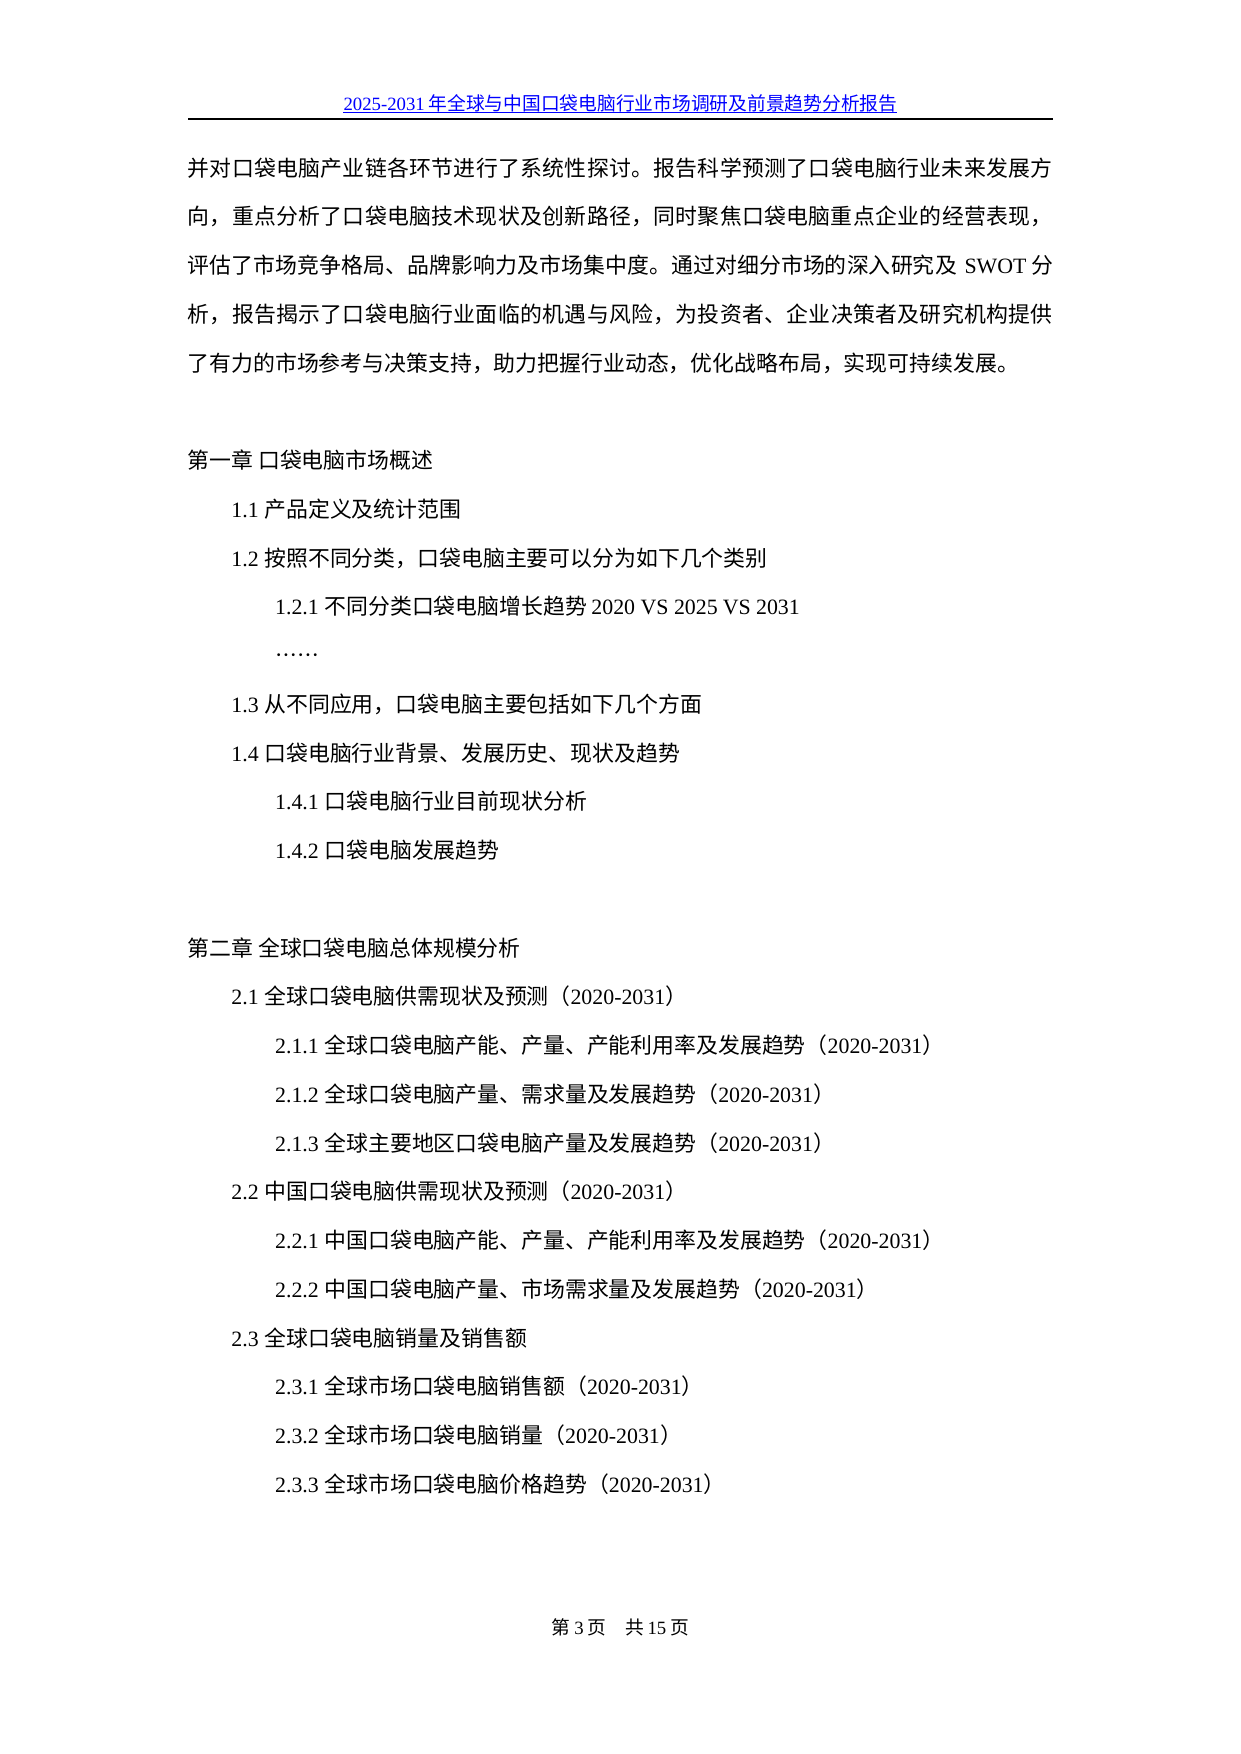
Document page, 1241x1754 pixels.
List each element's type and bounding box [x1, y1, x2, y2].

text [187, 150, 1053, 1499]
